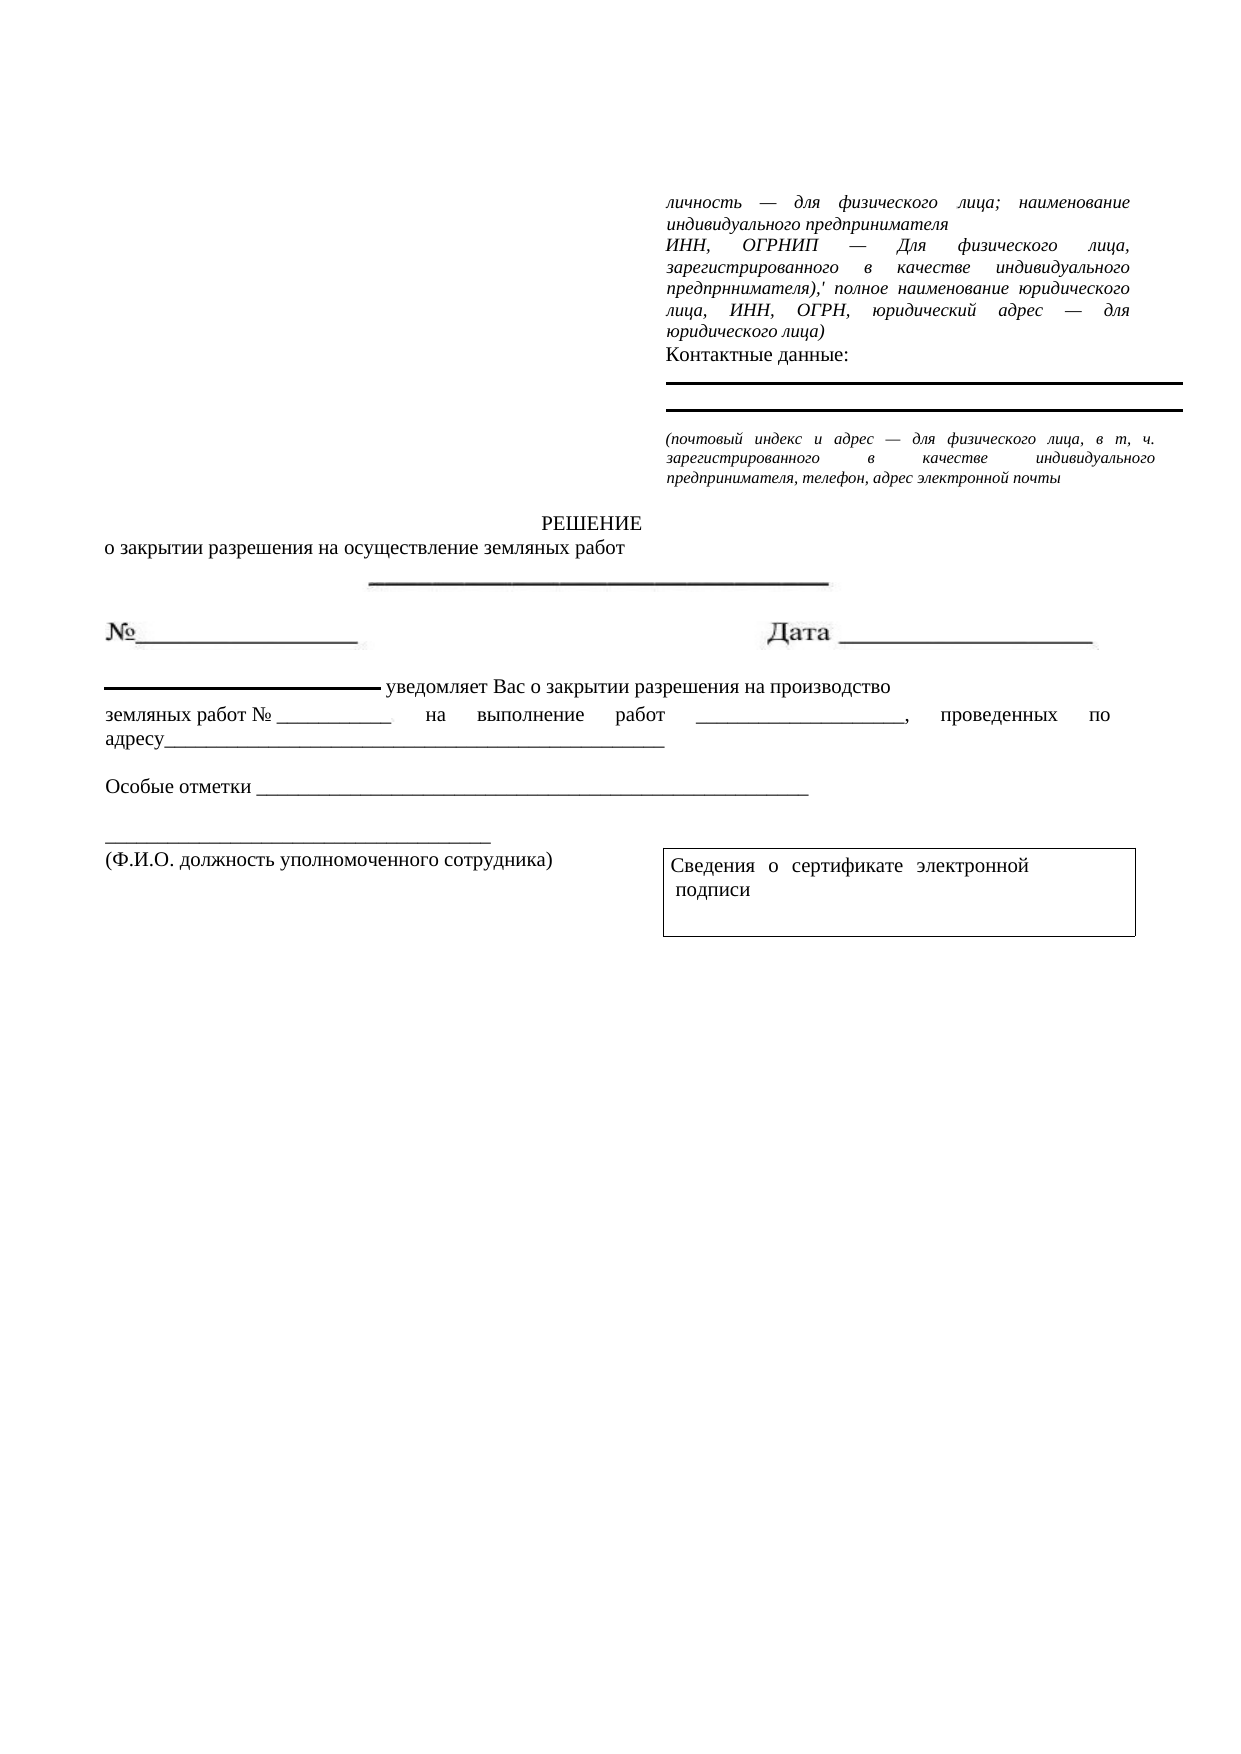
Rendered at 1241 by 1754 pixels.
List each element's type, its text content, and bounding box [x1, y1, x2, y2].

table_header Сведения о сертификате электронной подписи [664, 849, 1135, 936]
picture [105, 582, 1099, 650]
text уведомляет Вас о закрытии разрешения на производство [104, 674, 1102, 702]
text ИНН, ОГРНИП — Для физического лица, зарегистрированного в качестве индивидуального предпрннимателя),' полное наименование юридического лица, ИНН, ОГРН, юридический адрес — для юридического лица) [665, 234, 1130, 342]
text РЕШЕНИЕ [104, 511, 1155, 535]
text _____________________________________ [105, 822, 1111, 846]
text земляных работ № ___________ на выполнение работ ____________________, проведенных по адресу________________________________________________ [105, 702, 1111, 750]
text Особые отметки _____________________________________________________ [105, 774, 1109, 798]
text (Ф.И.О. должность уполномоченного сотрудника) [105, 846, 1097, 871]
text Контактные данные: [665, 342, 1130, 366]
text о закрытии разрешения на осуществление земляных работ [104, 535, 1155, 559]
text (почтовый индекс и адрес — для физического лица, в т, ч. зарегистрированного в качестве индивидуального предпринимателя, телефон, адрес электронной почты [665, 429, 1155, 487]
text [665, 191, 1130, 234]
